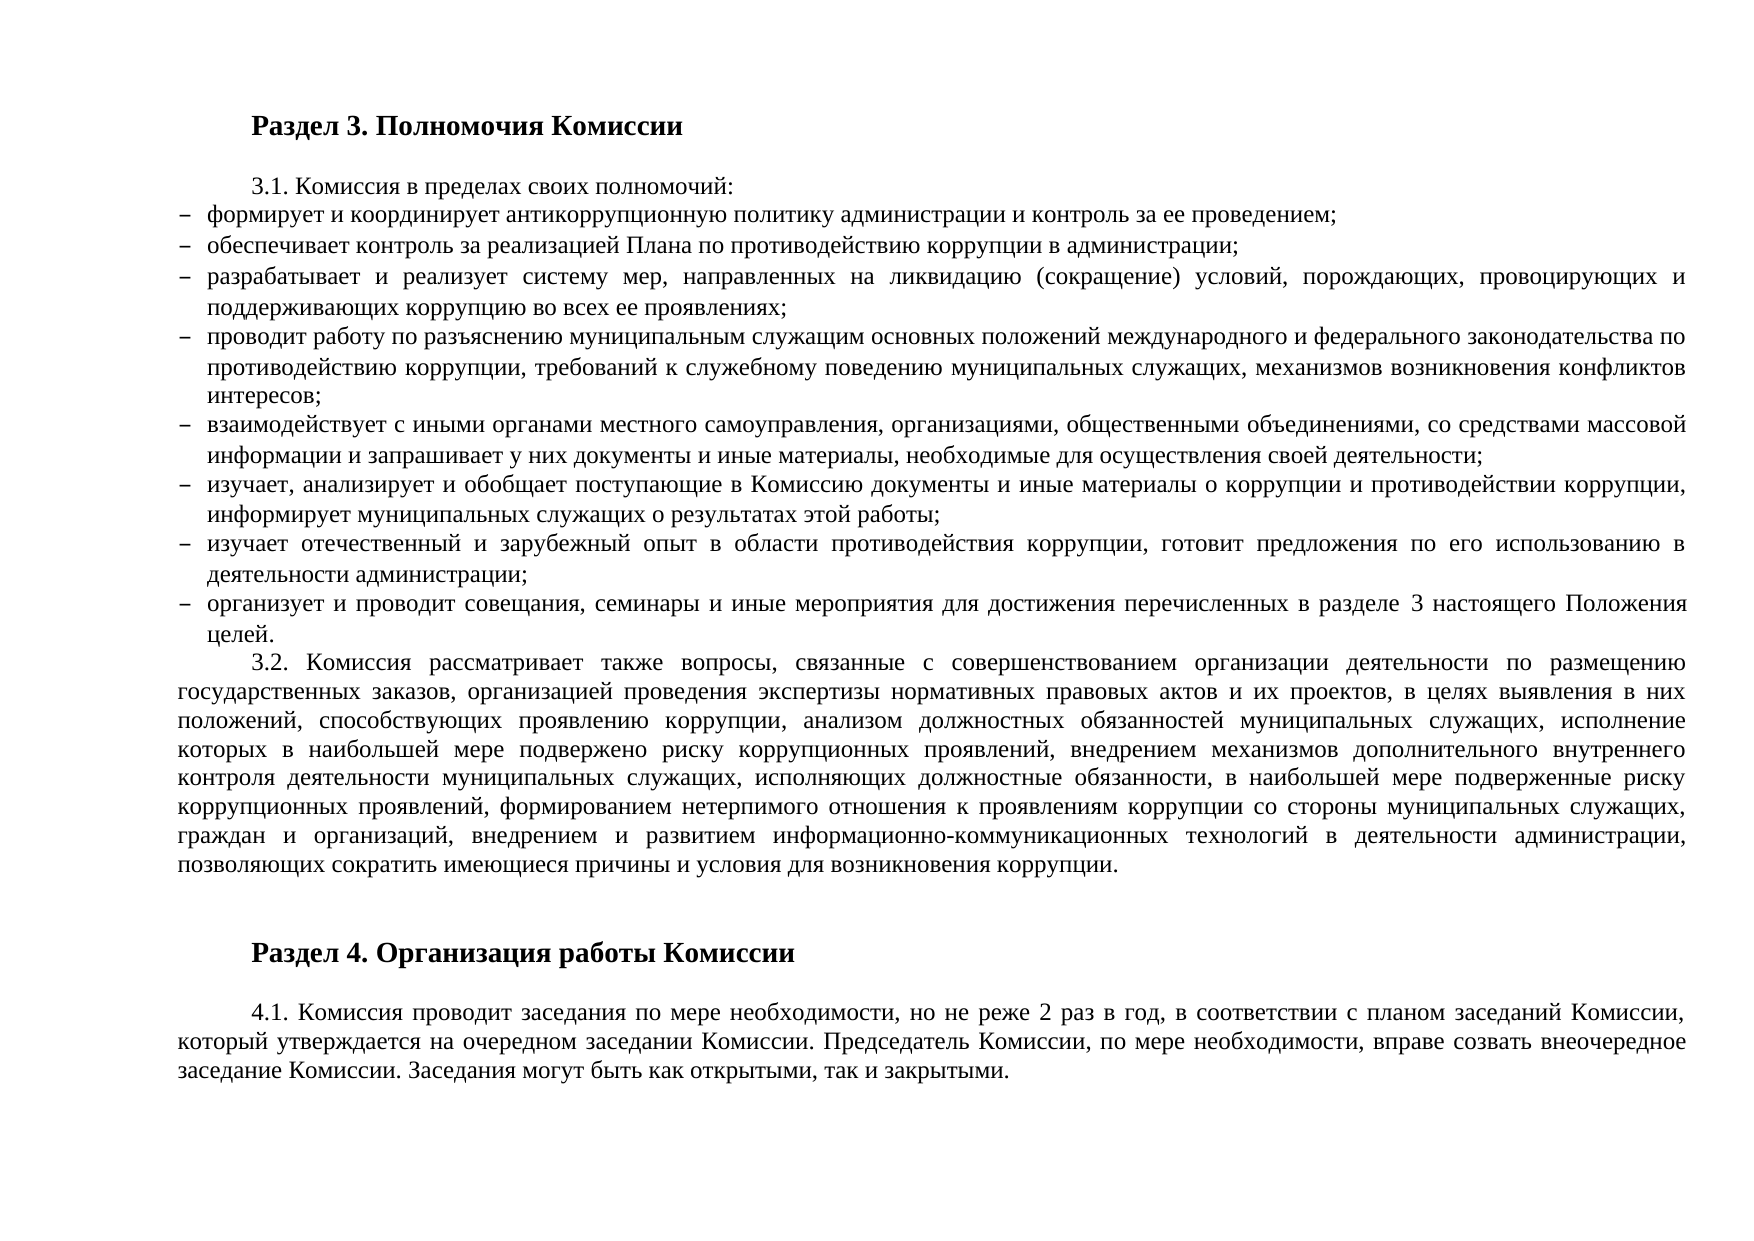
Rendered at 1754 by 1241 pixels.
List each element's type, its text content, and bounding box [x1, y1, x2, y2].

list изучает, анализирует и обобщает поступающие в Комиссию документы и иные материалы о коррупции и противодействии коррупции, информирует муниципальных служащих о результатах этой работы; [177, 469, 1687, 528]
list разрабатывает и реализует систему мер, направленных на ликвидацию (сокращение) условий, порождающих, провоцирующих и поддерживающих коррупцию во всех ее проявлениях; [177, 261, 1687, 321]
text 4.1. Комиссия проводит заседания по мере необходимости, но не реже 2 раз в год, в соответствии с планом заседаний Комиссии, который утверждается на очередном заседании Комиссии. Председатель Комиссии, по мере необходимости, вправе созвать внеочередное заседание Комиссии. Заседания могут быть как открытыми, так и закрытыми. [177, 997, 1687, 1083]
list обеспечивает контроль за реализацией Плана по противодействию коррупции в администрации; [177, 230, 1687, 261]
text Раздел 3. Полномочия Комиссии [177, 108, 1687, 142]
list формирует и координирует антикоррупционную политику администрации и контроль за ее проведением; [177, 199, 1687, 230]
text Раздел 4. Организация работы Комиссии [177, 935, 1687, 968]
text 3.1. Комиссия в пределах своих полномочий: [177, 171, 1687, 199]
list проводит работу по разъяснению муниципальным служащим основных положений международного и федерального законодательства по противодействию коррупции, требований к служебному поведению муниципальных служащих, механизмов возникновения конфликтов интересов; [177, 321, 1687, 409]
text 3.2. Комиссия рассматривает также вопросы, связанные с совершенствованием организации деятельности по размещению государственных заказов, организацией проведения экспертизы нормативных правовых актов и их проектов, в целях выявления в них положений, способствующих проявлению коррупции, анализом должностных обязанностей муниципальных служащих, исполнение которых в наибольшей мере подвержено риску коррупционных проявлений, внедрением механизмов дополнительного внутреннего контроля деятельности муниципальных служащих, исполняющих должностные обязанности, в наибольшей мере подверженные риску коррупционных проявлений, формированием нетерпимого отношения к проявлениям коррупции со стороны муниципальных служащих, граждан и организаций, внедрением и развитием информационно-коммуникационных технологий в деятельности администрации, позволяющих сократить имеющиеся причины и условия для возникновения коррупции. [177, 647, 1687, 877]
list организует и проводит совещания, семинары и иные мероприятия для достижения перечисленных в разделе 3 настоящего Положения целей. [177, 588, 1687, 647]
list изучает отечественный и зарубежный опыт в области противодействия коррупции, готовит предложения по его использованию в деятельности администрации; [177, 528, 1687, 588]
list взаимодействует с иными органами местного самоуправления, организациями, общественными объединениями, со средствами массовой информации и запрашивает у них документы и иные материалы, необходимые для осуществления своей деятельности; [177, 409, 1687, 469]
